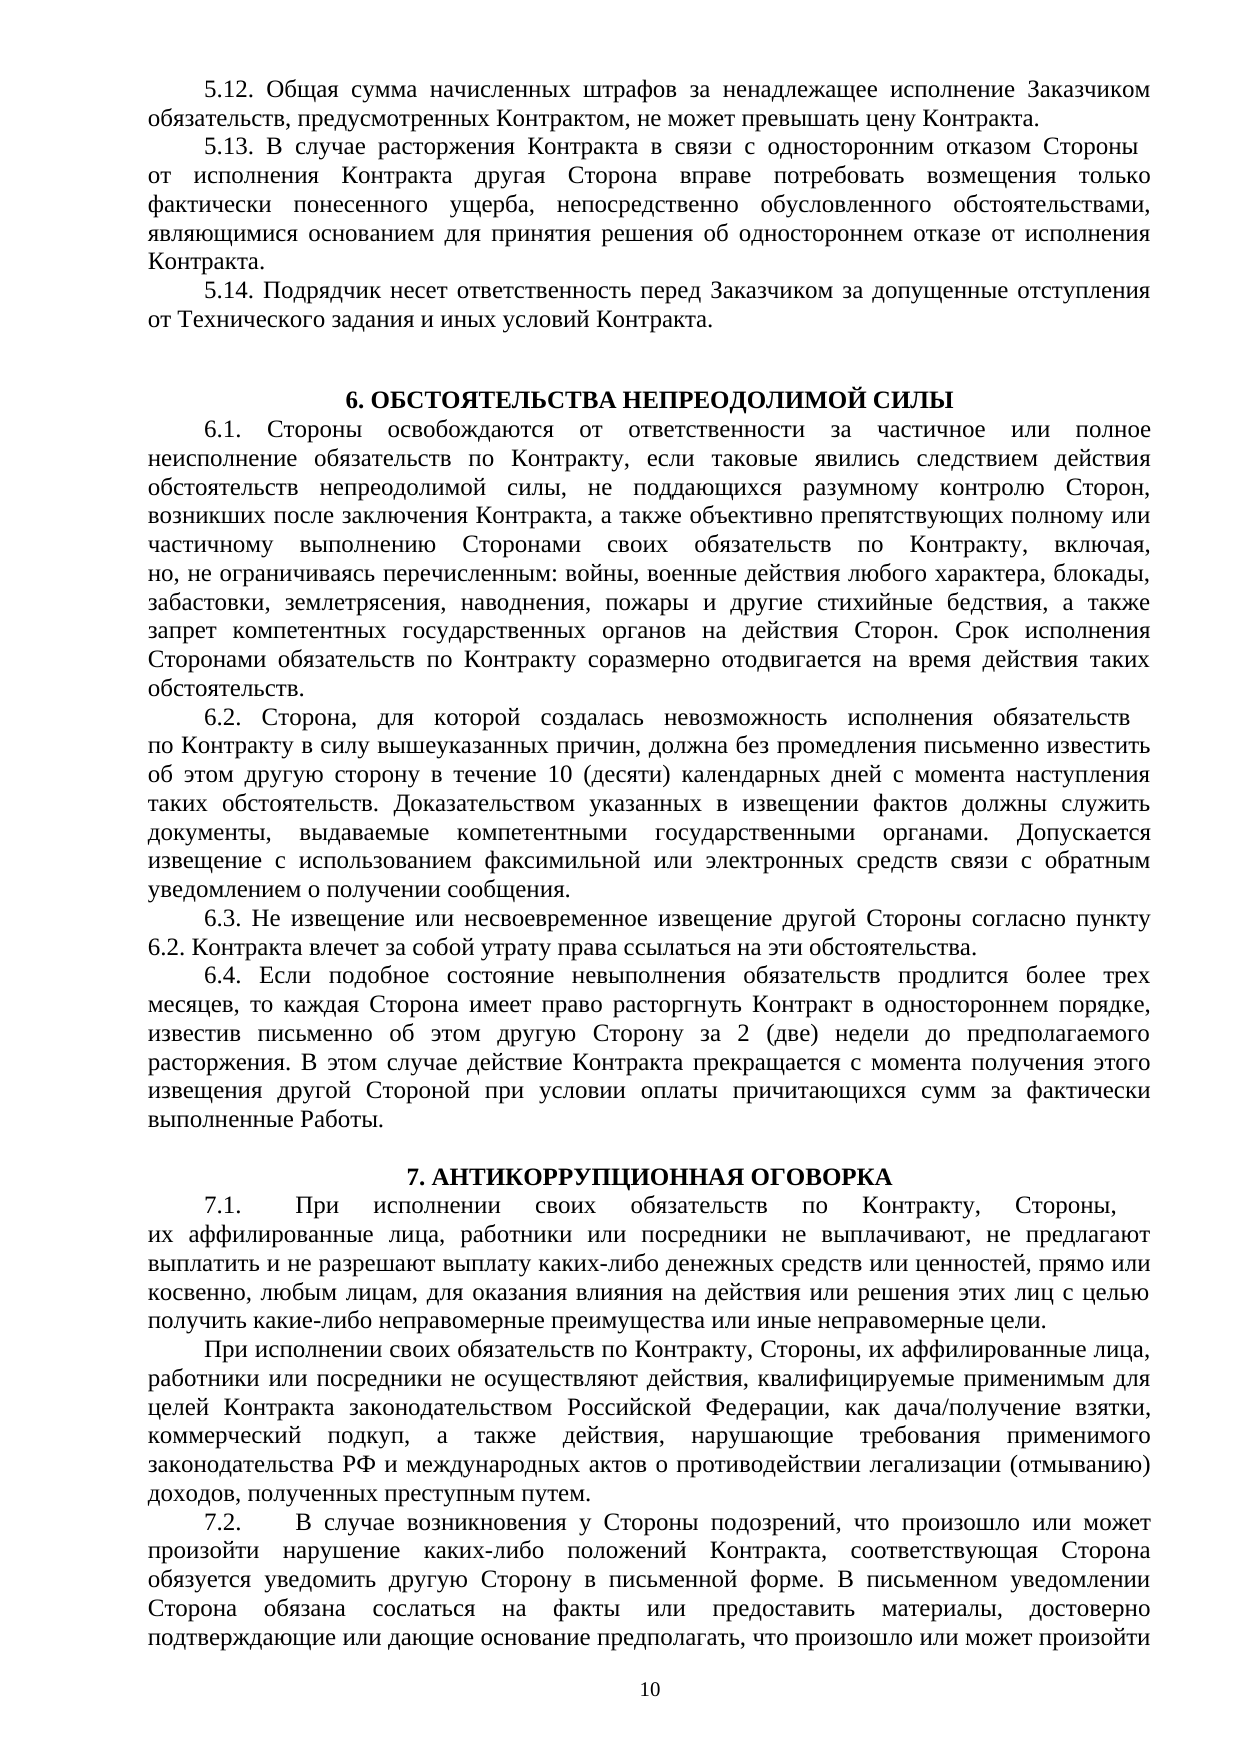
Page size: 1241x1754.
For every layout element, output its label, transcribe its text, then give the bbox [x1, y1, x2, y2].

text 6.1. Стороны освобождаются от ответственности за частичное или полное неисполнение обязательств по Контракту, если таковые явились следствием действия обстоятельств непреодолимой силы, не поддающихся разумному контролю Сторон, возникших после заключения Контракта, а также объективно препятствующих полному или частичному выполнению Сторонами своих обязательств по Контракту, включая, но, не ограничиваясь перечисленным: войны, военные действия любого характера, блокады, забастовки, землетрясения, наводнения, пожары и другие стихийные бедствия, а также запрет компетентных государственных органов на действия Сторон. Срок исполнения Сторонами обязательств по Контракту соразмерно отодвигается на время действия таких обстоятельств. [148, 414, 1152, 702]
text 7.1. При исполнении своих обязательств по Контракту, Стороны, их аффилированные лица, работники или посредники не выплачивают, не предлагают выплатить и не разрешают выплату каких-либо денежных средств или ценностей, прямо или косвенно, любым лицам, для оказания влияния на действия или решения этих лиц с целью получить какие-либо неправомерные преимущества или иные неправомерные цели. [148, 1190, 1152, 1334]
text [148, 1507, 1152, 1650]
text 7. АНТИКОРРУПЦИОННАЯ ОГОВОРКА [148, 1162, 1152, 1190]
text 5.13. В случае расторжения Контракта в связи с односторонним отказом Стороны от исполнения Контракта другая Сторона вправе потребовать возмещения только фактически понесенного ущерба, непосредственно обусловленного обстоятельствами, являющимися основанием для принятия решения об одностороннем отказе от исполнения Контракта. [148, 131, 1152, 275]
text 6.3. Не извещение или несвоевременное извещение другой Стороны согласно пункту 6.2. Контракта влечет за собой утрату права ссылаться на эти обстоятельства. [148, 903, 1152, 960]
text 5.14. Подрядчик несет ответственность перед Заказчиком за допущенные отступления от Технического задания и иных условий Контракта. [148, 275, 1152, 333]
text 6.4. Если подобное состояние невыполнения обязательств продлится более трех месяцев, то каждая Сторона имеет право расторгнуть Контракт в одностороннем порядке, известив письменно об этом другую Сторону за 2 (две) недели до предполагаемого расторжения. В этом случае действие Контракта прекращается с момента получения этого извещения другой Стороной при условии оплаты причитающихся сумм за фактически выполненные Работы. [148, 960, 1152, 1133]
text 6.2. Сторона, для которой создалась невозможность исполнения обязательств по Контракту в силу вышеуказанных причин, должна без промедления письменно известить об этом другую сторону в течение 10 (десяти) календарных дней с момента наступления таких обстоятельств. Доказательством указанных в извещении фактов должны служить документы, выдаваемые компетентными государственными органами. Допускается извещение с использованием факсимильной или электронных средств связи с обратным уведомлением о получении сообщения. [148, 702, 1152, 903]
text 5.12. Общая сумма начисленных штрафов за ненадлежащее исполнение Заказчиком обязательств, предусмотренных Контрактом, не может превышать цену Контракта. [148, 74, 1152, 131]
text 6. ОБСТОЯТЕЛЬСТВА НЕПРЕОДОЛИМОЙ СИЛЫ [148, 385, 1152, 414]
text При исполнении своих обязательств по Контракту, Стороны, их аффилированные лица, работники или посредники не осуществляют действия, квалифицируемые применимым для целей Контракта законодательством Российской Федерации, как дача/получение взятки, коммерческий подкуп, а также действия, нарушающие требования применимого законодательства РФ и международных актов о противодействии легализации (отмыванию) доходов, полученных преступным путем. [148, 1334, 1152, 1507]
